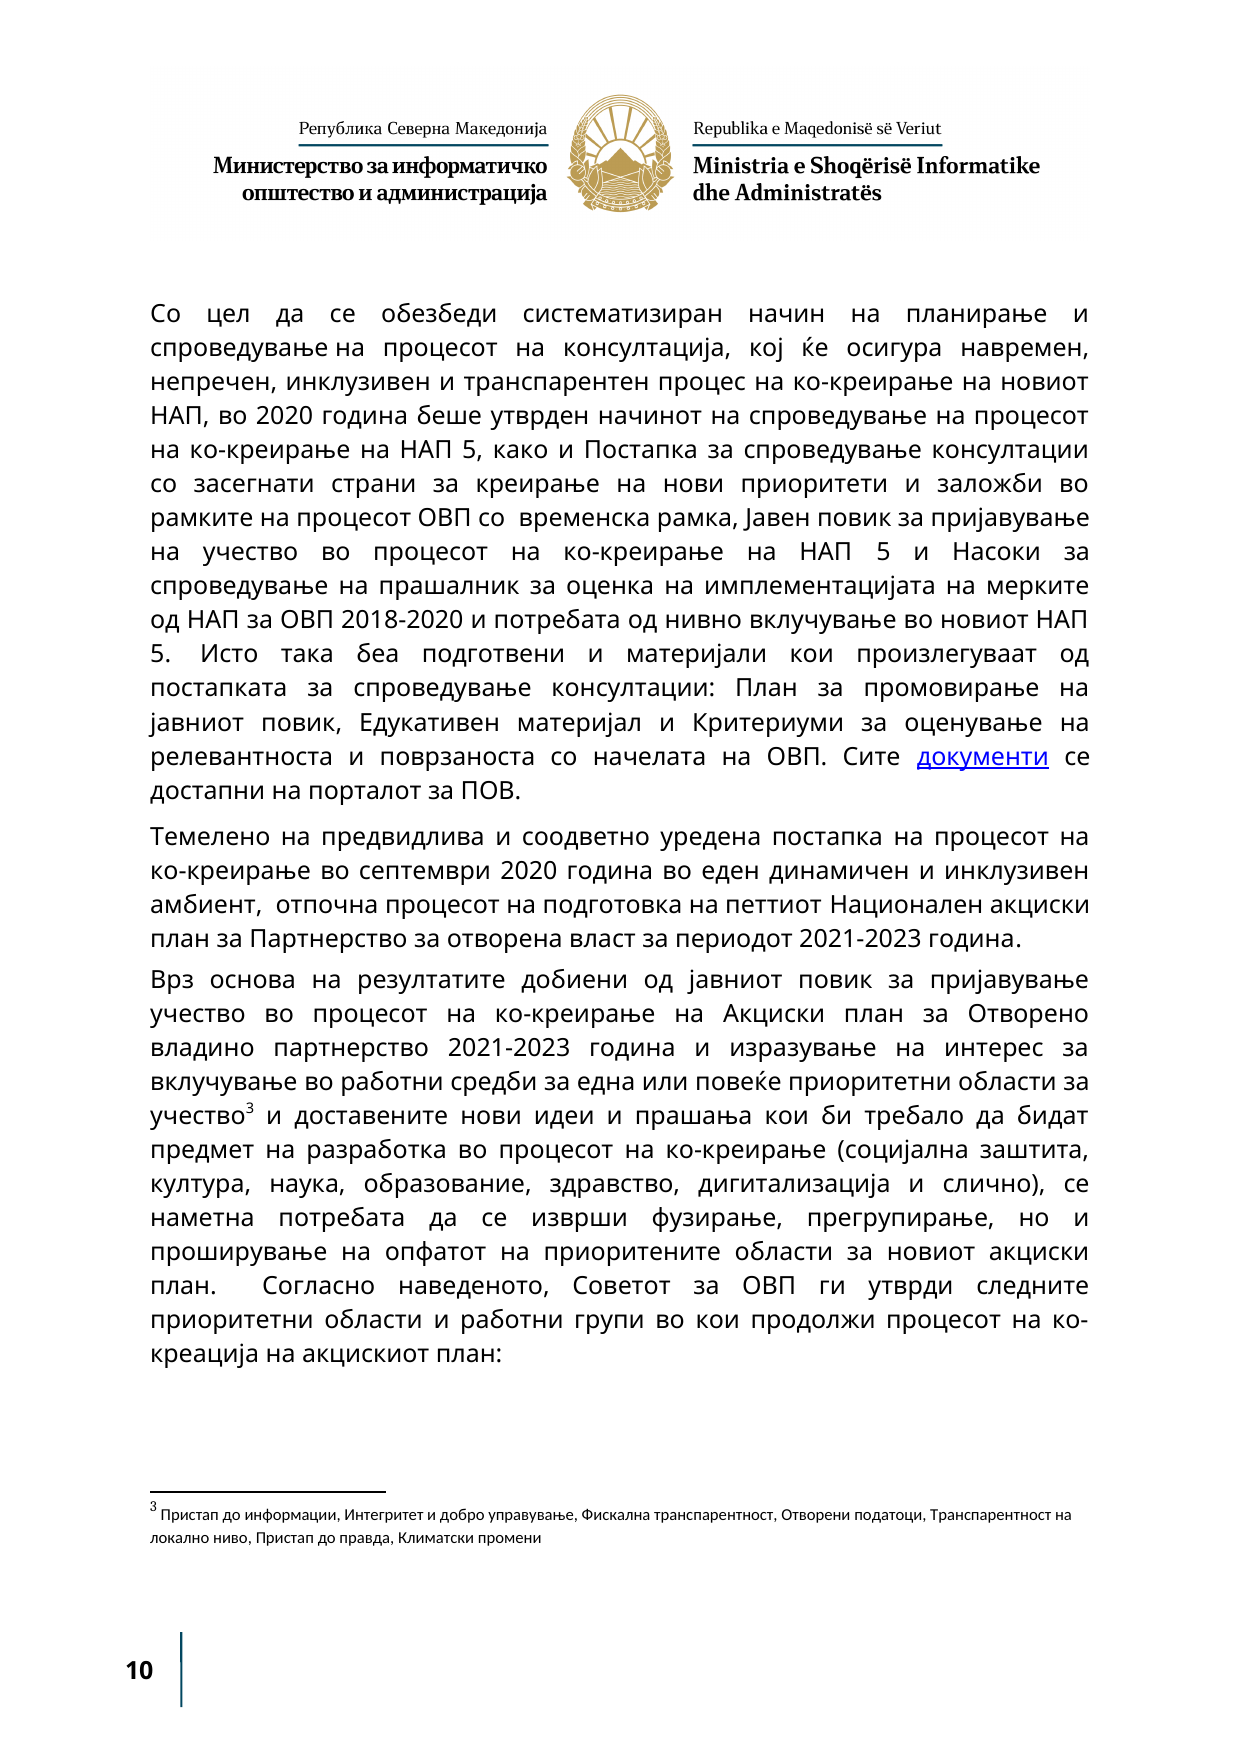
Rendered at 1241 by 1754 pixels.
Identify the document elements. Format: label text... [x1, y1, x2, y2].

picture [150, 66, 1091, 241]
text Темелено на предвидлива и соодветно уредена постапка на процесот на ко-креирање во септември 2020 година во еден динамичен и инклузивен амбиент, отпочна процесот на подготовка на петтиот Национален акциски план за Партнерство за отворена власт за периодот 2021-2023 година. [150, 819, 1090, 955]
text Со цел да се обезбеди систематизиран начин на планирање и спроведување на процесот на консултација, кој ќе осигура навремен, непречен, инклузивен и транспарентен процес на ко-креирање на новиот НАП, во 2020 година беше утврден начинот на спроведување на процесот на ко-креирање на НАП 5, како и Постапка за спроведување консултации со засегнати страни за креирање на нови приоритети и заложби во рамките на процесот ОВП со временска рамка, Јавен повик за пријавување на учество во процесот на ко-креирање на НАП 5 и Насоки за спроведување на прашалник за оценка на имплементацијата на мерките од НАП за ОВП 2018-2020 и потребата од нивно вклучување во новиот НАП 5. Исто така беа подготвени и материјали кои произлегуваат од постапката за спроведување консултации: План за промовирање на јавниот повик, Едукативен материјал и Критериуми за оценување на релевантноста и поврзаноста со начелата на ОВП. Сите документи се достапни на порталот за ПОВ. [150, 295, 1090, 806]
text Врз основа на резултатите добиени од јавниот повик за пријавување учество во процесот на ко-креирање на Акциски план за Отворено владино партнерство 2021-2023 година и изразување на интерес за вклучување во работни средби за една или повеќе приоритетни области за учество и доставените нови идеи и прашања кои би требало да бидат предмет на разработка во процесот на ко-креирање (социјална заштита, култура, наука, образование, здравство, дигитализација и слично), се наметна потребата да се изврши фузирање, прегрупирање, но и проширување на опфатот на приоритените области за новиот акциски план. Согласно наведеното, Советот за ОВП ги утврди следните приоритетни области и работни групи во кои продолжи процесот на ко-креација на акцискиот план: [150, 961, 1090, 1370]
